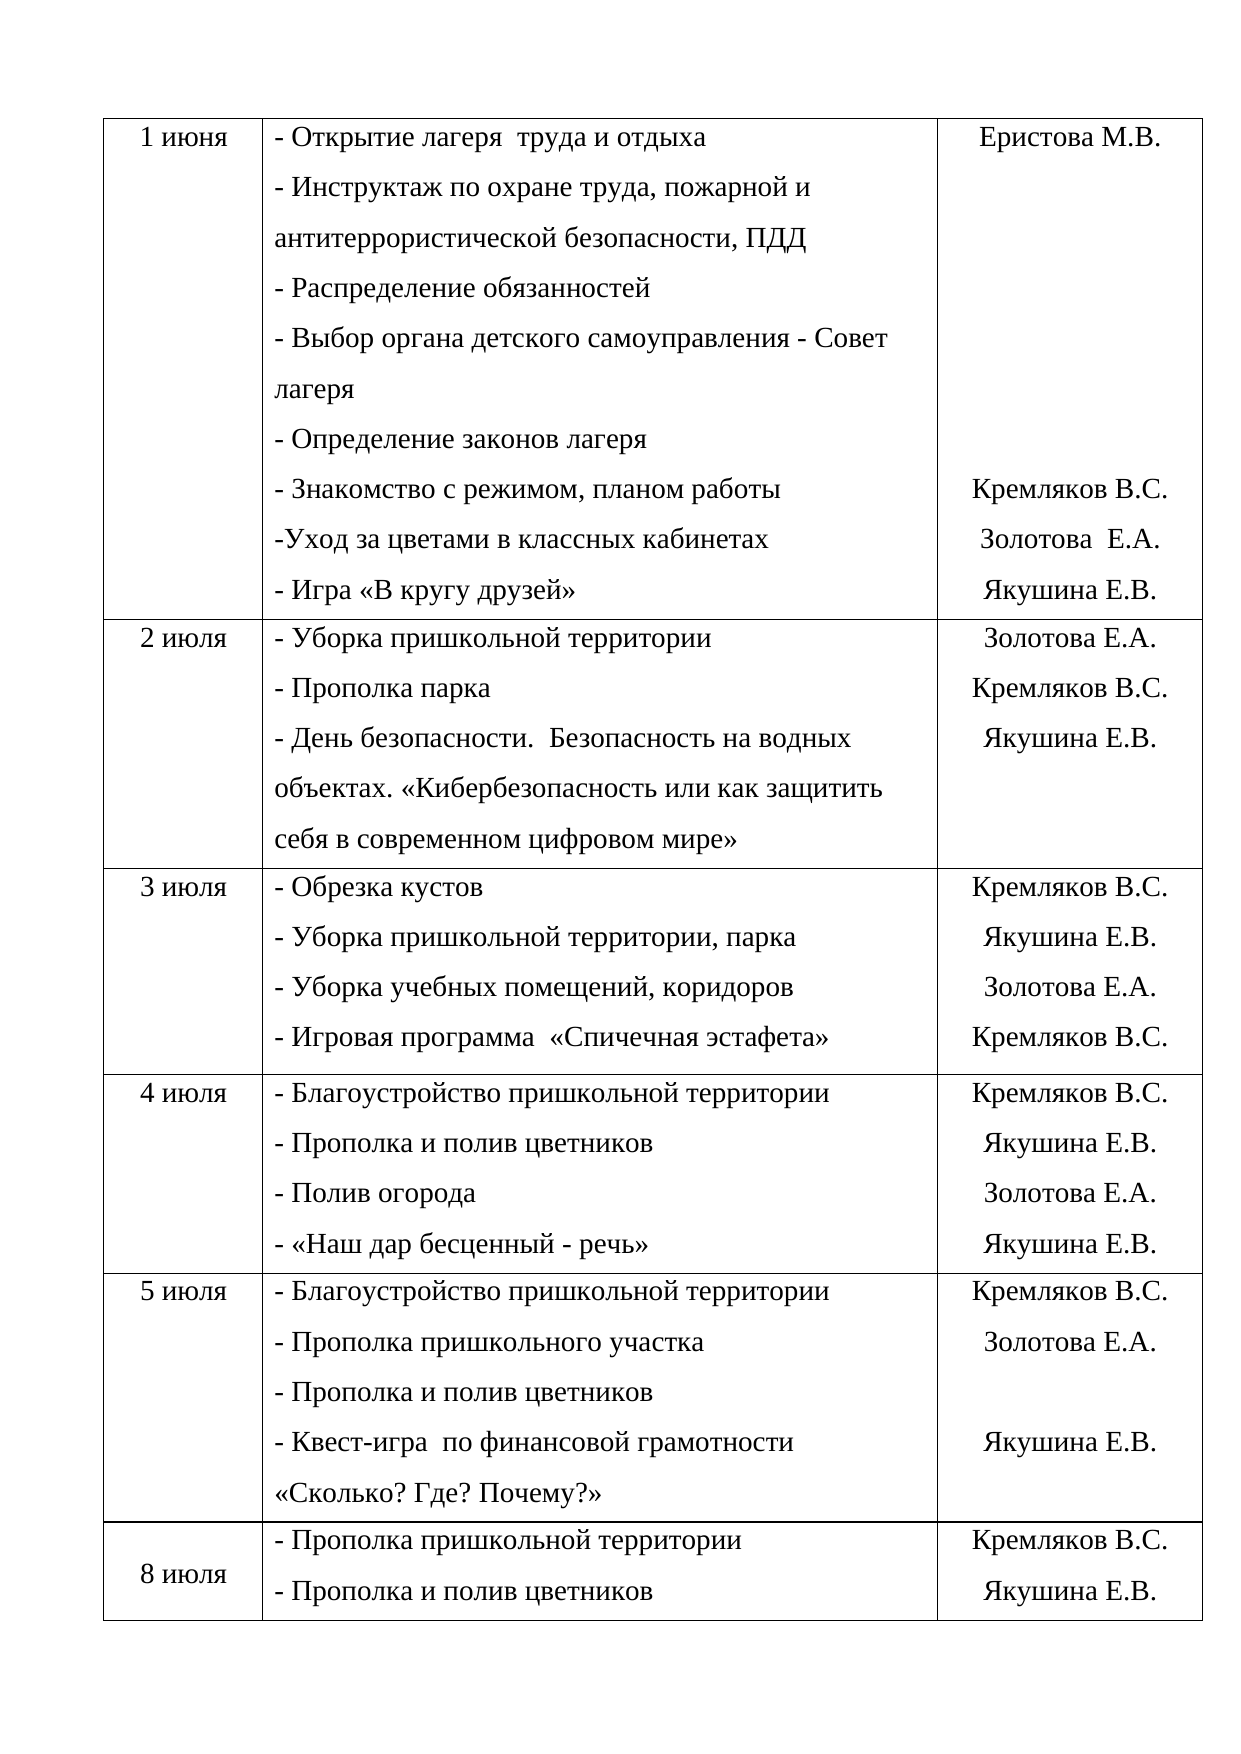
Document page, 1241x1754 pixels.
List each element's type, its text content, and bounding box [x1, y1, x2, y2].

table_cell Кремляков В.С. Якушина Е.В. Золотова Е.А. Якушина Е.В. [938, 1075, 1202, 1272]
table_cell - Обрезка кустов - Уборка пришкольной территории, парка - Уборка учебных помещений, коридоров - Игровая программа «Спичечная эстафета» [263, 869, 937, 1074]
table_cell - Открытие лагеря труда и отдыха - Инструктаж по охране труда, пожарной и антитеррористической безопасности, ПДД - Распределение обязанностей - Выбор органа детского самоуправления - Совет лагеря - Определение законов лагеря - Знакомство с режимом, планом работы -Уход за цветами в классных кабинетах - Игра «В кругу друзей» [263, 119, 937, 619]
table_cell - Благоустройство пришкольной территории - Прополка пришкольного участка - Прополка и полив цветников - Квест-игра по финансовой грамотности «Сколько? Где? Почему?» [263, 1274, 937, 1521]
table_cell 2 июля [104, 620, 262, 868]
table_cell Золотова Е.А. Кремляков В.С. Якушина Е.В. [938, 620, 1202, 868]
table_cell 5 июля [104, 1274, 262, 1521]
table_cell Кремляков В.С. Золотова Е.А. Якушина Е.В. [938, 1274, 1202, 1521]
table_cell 1 июня [104, 119, 262, 619]
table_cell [263, 1523, 937, 1619]
table_cell Кремляков В.С. Якушина Е.В. Золотова Е.А. Кремляков В.С. [938, 869, 1202, 1074]
table_cell 8 июля [104, 1523, 262, 1619]
table_cell 3 июля [104, 869, 262, 1074]
table_cell Еристова М.В. Кремляков В.С. Золотова Е.А. Якушина Е.В. [938, 119, 1202, 619]
table_cell - Благоустройство пришкольной территории - Прополка и полив цветников - Полив огорода - «Наш дар бесценный - речь» [263, 1075, 937, 1272]
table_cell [938, 1523, 1202, 1619]
table_cell - Уборка пришкольной территории - Прополка парка - День безопасности. Безопасность на водных объектах. «Кибербезопасность или как защитить себя в современном цифровом мире» [263, 620, 937, 868]
table_cell 4 июля [104, 1075, 262, 1272]
